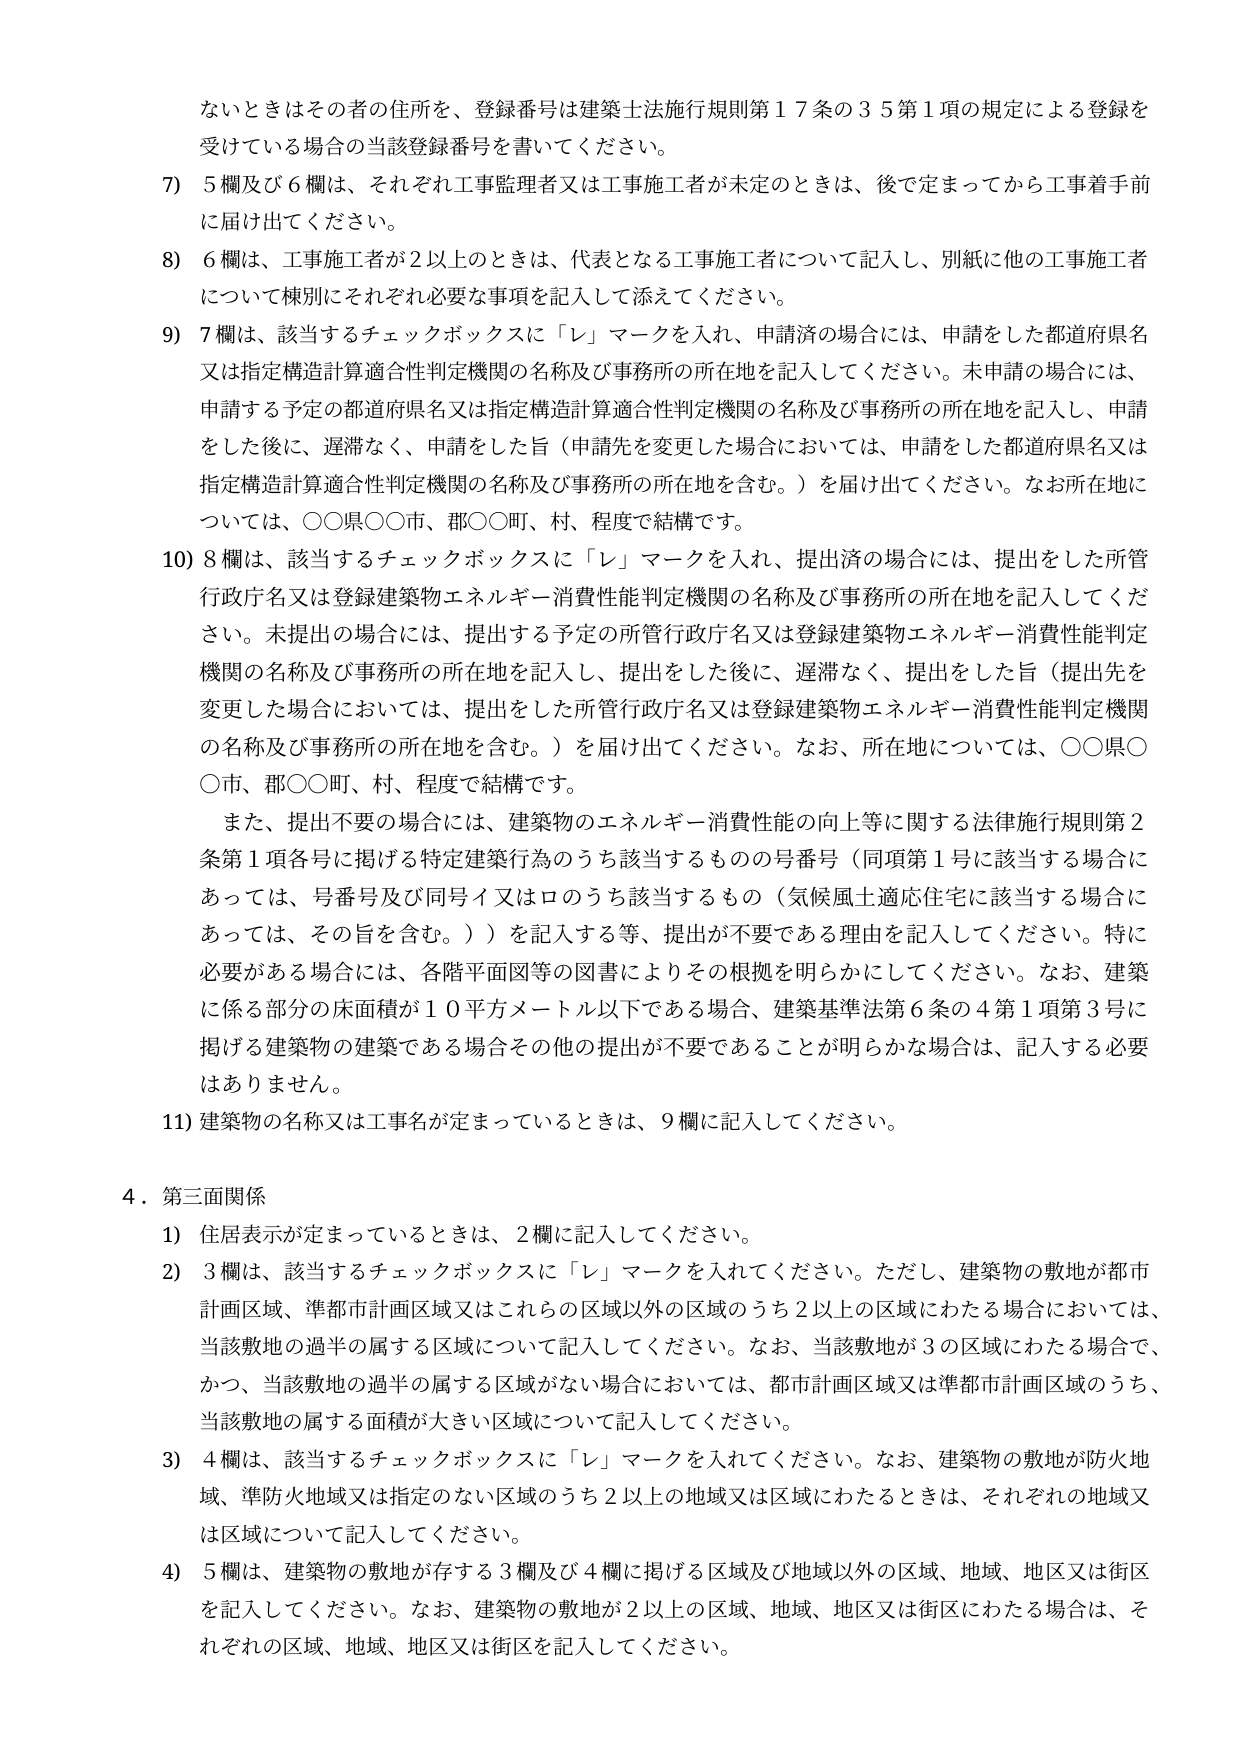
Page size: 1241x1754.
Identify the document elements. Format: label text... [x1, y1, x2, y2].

list ５欄及び６欄は、それぞれ工事監理者又は工事施工者が未定のときは、後で定まってから工事着手前に届け出てください。 [162, 164, 1152, 239]
list ８欄は、該当するチェックボックスに「レ」マークを入れ、提出済の場合には、提出をした所管行政庁名又は登録建築物エネルギー消費性能判定機関の名称及び事務所の所在地を記入してください。未提出の場合には、提出する予定の所管行政庁名又は登録建築物エネルギー消費性能判定機関の名称及び事務所の所在地を記入し、提出をした後に、遅滞なく、提出をした旨（提出先を変更した場合においては、提出をした所管行政庁名又は登録建築物エネルギー消費性能判定機関の名称及び事務所の所在地を含む。）を届け出てください。なお、所在地については、○○県○○市、郡○○町、村、程度で結構です。 [162, 539, 1152, 802]
list ４欄は、該当するチェックボックスに「レ」マークを入れてください。なお、建築物の敷地が防火地域、準防火地域又は指定のない区域のうち２以上の地域又は区域にわたるときは、それぞれの地域又は区域について記入してください。 [162, 1439, 1152, 1552]
list 7欄は、該当するチェックボックスに「レ」マークを入れ、申請済の場合には、申請をした都道府県名又は指定構造計算適合性判定機関の名称及び事務所の所在地を記入してください。未申請の場合には、申請する予定の都道府県名又は指定構造計算適合性判定機関の名称及び事務所の所在地を記入し、申請をした後に、遅滞なく、申請をした旨（申請先を変更した場合においては、申請をした都道府県名又は指定構造計算適合性判定機関の名称及び事務所の所在地を含む。）を届け出てください。なお所在地については、○○県○○市、郡○○町、村、程度で結構です。 [162, 314, 1152, 539]
list ３欄は、該当するチェックボックスに「レ」マークを入れてください。ただし、建築物の敷地が都市計画区域、準都市計画区域又はこれらの区域以外の区域のうち２以上の区域にわたる場合においては、当該敷地の過半の属する区域について記入してください。なお、当該敷地が３の区域にわたる場合で、かつ、当該敷地の過半の属する区域がない場合においては、都市計画区域又は準都市計画区域のうち、当該敷地の属する面積が大きい区域について記入してください。 [162, 1252, 1152, 1439]
list 住居表示が定まっているときは、２欄に記入してください。 [162, 1214, 1152, 1252]
text また、提出不要の場合には、建築物のエネルギー消費性能の向上等に関する法律施行規則第２条第１項各号に掲げる特定建築行為のうち該当するものの号番号（同項第１号に該当する場合にあっては、号番号及び同号イ又はロのうち該当するもの（気候風土適応住宅に該当する場合にあっては、その旨を含む。））を記入する等、提出が不要である理由を記入してください。特に必要がある場合には、各階平面図等の図書によりその根拠を明らかにしてください。なお、建築に係る部分の床面積が１０平方メートル以下である場合、建築基準法第６条の４第１項第３号に掲げる建築物の建築である場合その他の提出が不要であることが明らかな場合は、記入する必要はありません。 [199, 802, 1152, 1102]
list 建築物の名称又は工事名が定まっているときは、９欄に記入してください。 [162, 1102, 1152, 1139]
list 第三面関係 [118, 1177, 1152, 1214]
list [162, 89, 1152, 164]
list ６欄は、工事施工者が２以上のときは、代表となる工事施工者について記入し、別紙に他の工事施工者について棟別にそれぞれ必要な事項を記入して添えてください。 [162, 239, 1152, 314]
list ５欄は、建築物の敷地が存する３欄及び４欄に掲げる区域及び地域以外の区域、地域、地区又は街区を記入してください。なお、建築物の敷地が２以上の区域、地域、地区又は街区にわたる場合は、それぞれの区域、地域、地区又は街区を記入してください。 [162, 1552, 1152, 1664]
